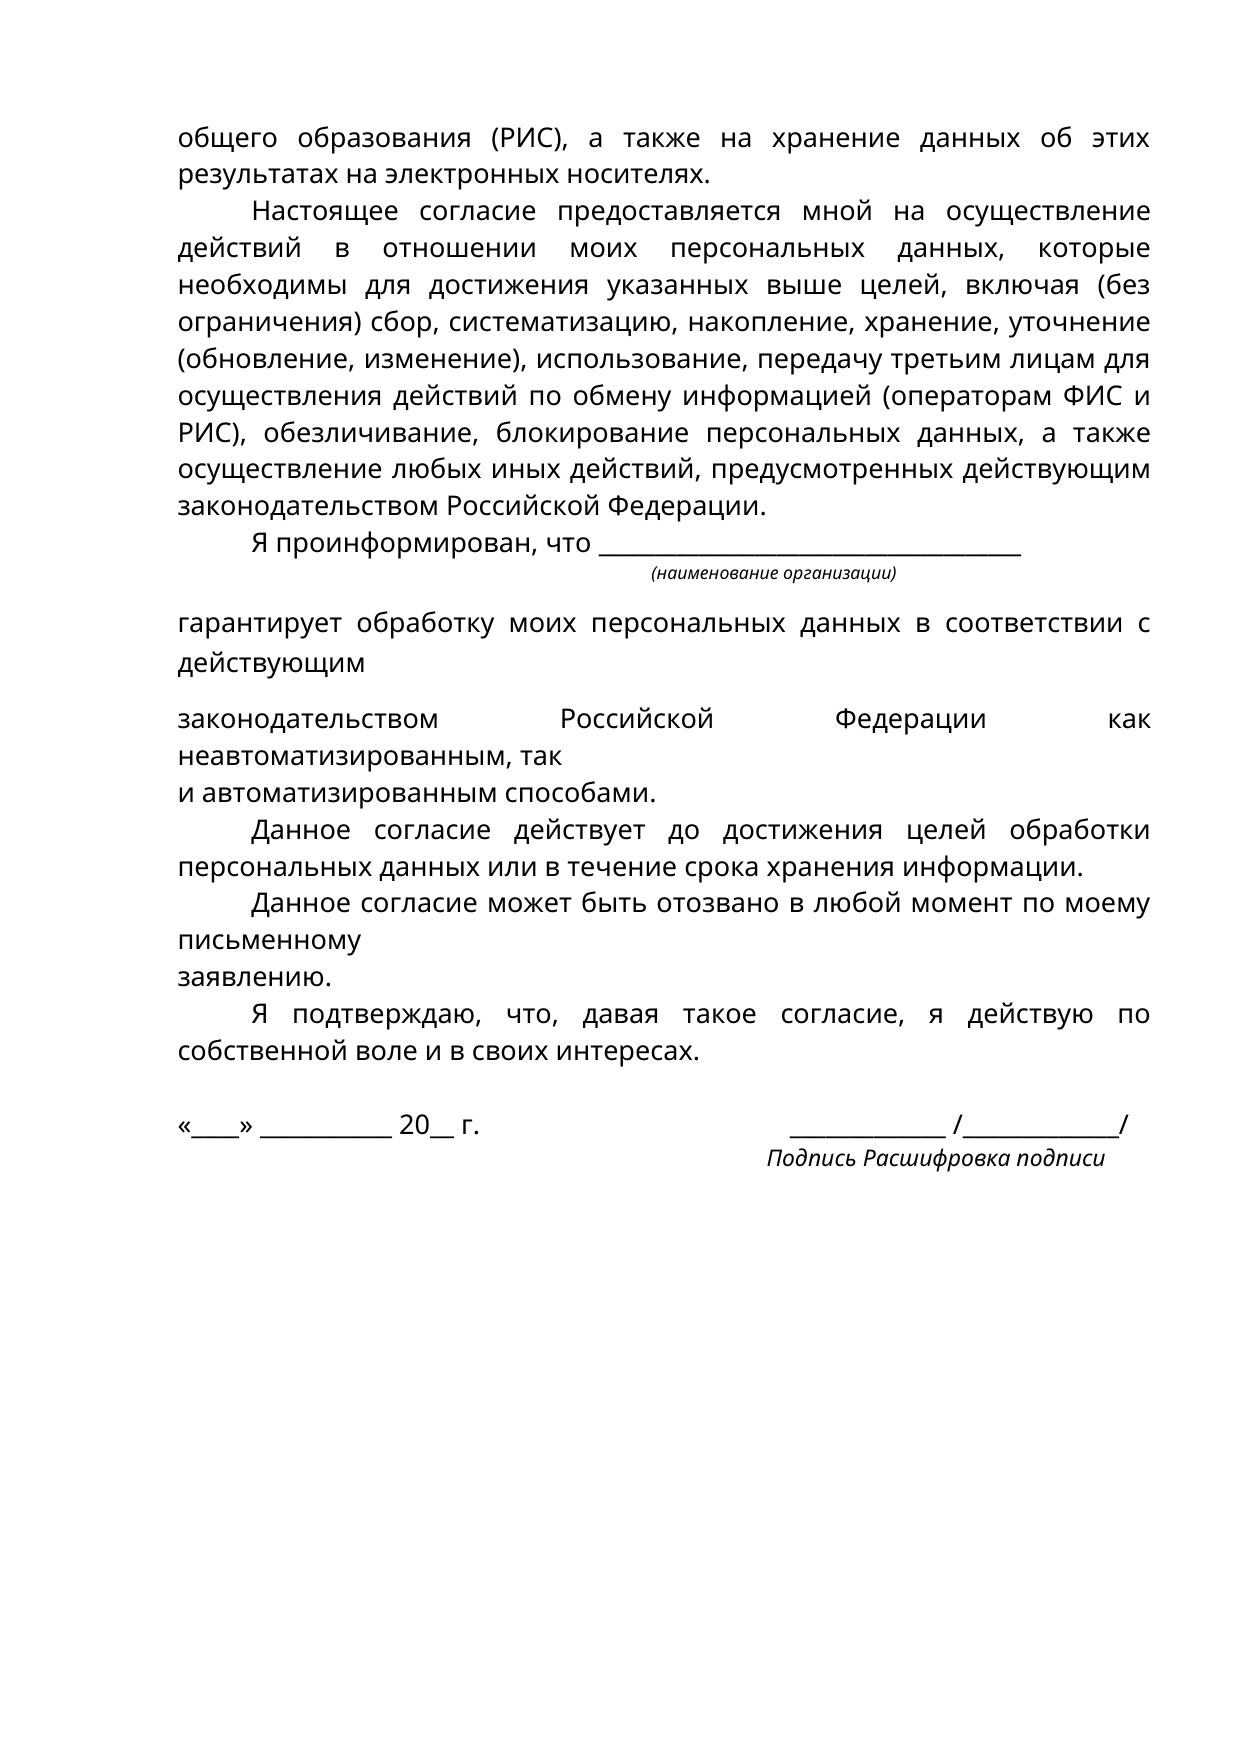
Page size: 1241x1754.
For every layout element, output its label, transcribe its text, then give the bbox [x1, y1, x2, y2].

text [177, 118, 1152, 192]
text законодательством Российской Федерации как неавтоматизированным, так [177, 699, 1152, 773]
text Данное согласие действует до достижения целей обработки персональных данных или в течение срока хранения информации. [177, 810, 1152, 884]
text Я подтверждаю, что, давая такое согласие, я действую по собственной воле и в своих интересах. [177, 994, 1152, 1068]
text заявлению. [177, 958, 1152, 994]
text (наименование организации) [177, 561, 1152, 585]
text Я проинформирован, что ______________________________________ [177, 524, 1152, 561]
text и автоматизированным способами. [177, 773, 1152, 810]
text гарантирует обработку моих персональных данных в соответствии с действующим [177, 603, 1152, 680]
text Данное согласие может быть отозвано в любой момент по моему письменному [177, 884, 1152, 958]
text Подпись Расшифровка подписи [177, 1142, 1152, 1173]
text Настоящее согласие предоставляется мной на осуществление действий в отношении моих персональных данных, которые необходимы для достижения указанных выше целей, включая (без ограничения) сбор, систематизацию, накопление, хранение, уточнение (обновление, изменение), использование, передачу третьим лицам для осуществления действий по обмену информацией (операторам ФИС и РИС), обезличивание, блокирование персональных данных, а также осуществление любых иных действий, предусмотренных действующим законодательством Российской Федерации. [177, 192, 1152, 524]
text «____» ___________ 20__ г. _____________ /_____________/ [177, 1105, 1152, 1142]
